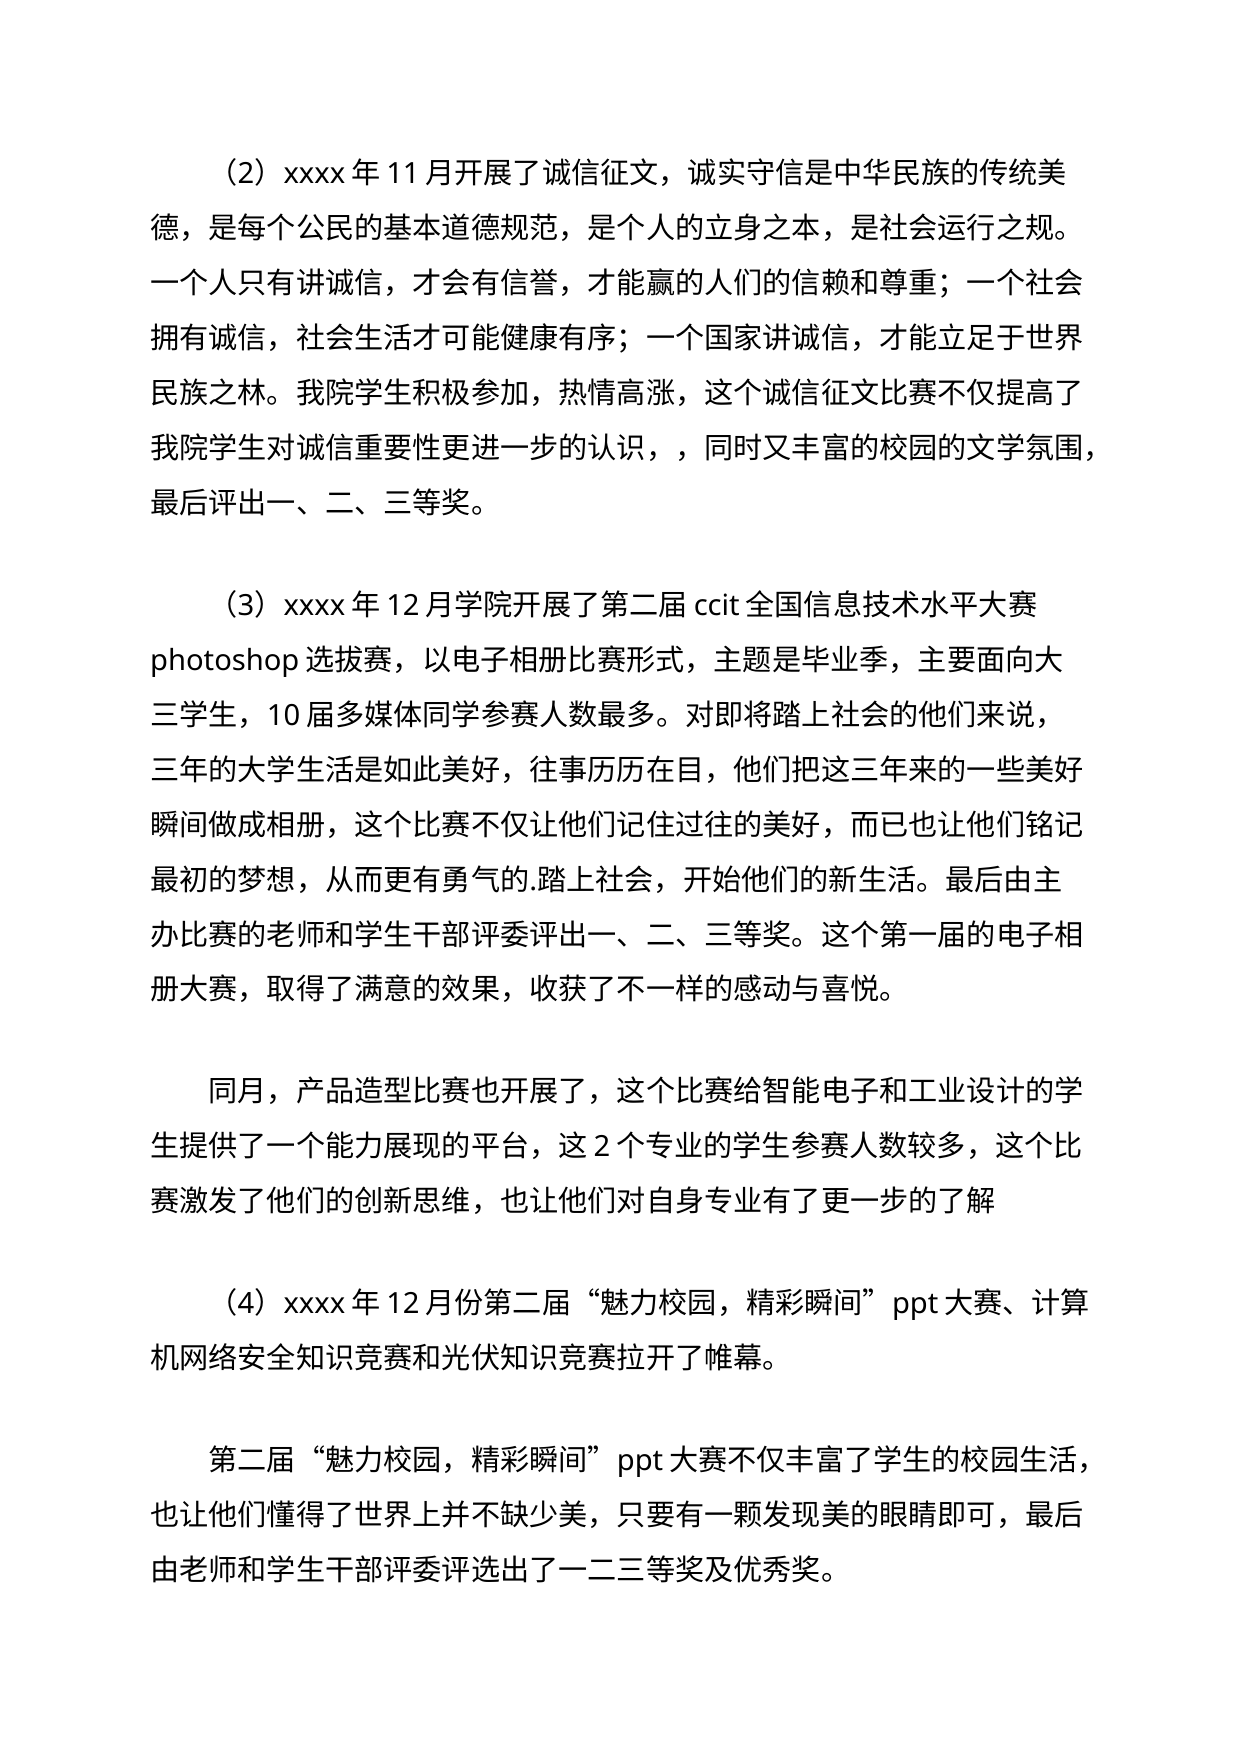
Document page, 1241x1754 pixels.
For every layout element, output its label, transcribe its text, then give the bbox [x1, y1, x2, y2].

text （4）xxxx年12月份第二届“魅力校园，精彩瞬间”ppt大赛、计算机网络安全知识竞赛和光伏知识竞赛拉开了帷幕。 [150, 1279, 1090, 1377]
text 同月，产品造型比赛也开展了，这个比赛给智能电子和工业设计的学生提供了一个能力展现的平台，这2个专业的学生参赛人数较多，这个比赛激发了他们的创新思维，也让他们对自身专业有了更一步的了解 [150, 1068, 1090, 1220]
text （3）xxxx年12月学院开展了第二届ccit全国信息技术水平大赛photoshop选拔赛，以电子相册比赛形式，主题是毕业季，主要面向大三学生，10届多媒体同学参赛人数最多。对即将踏上社会的他们来说，三年的大学生活是如此美好，往事历历在目，他们把这三年来的一些美好瞬间做成相册，这个比赛不仅让他们记住过往的美好，而已也让他们铭记最初的梦想，从而更有勇气的.踏上社会，开始他们的新生活。最后由主办比赛的老师和学生干部评委评出一、二、三等奖。这个第一届的电子相册大赛，取得了满意的效果，收获了不一样的感动与喜悦。 [150, 581, 1090, 1008]
text 第二届“魅力校园，精彩瞬间”ppt大赛不仅丰富了学生的校园生活，也让他们懂得了世界上并不缺少美，只要有一颗发现美的眼睛即可，最后由老师和学生干部评委评选出了一二三等奖及优秀奖。 [150, 1436, 1090, 1588]
text （2）xxxx年11月开展了诚信征文，诚实守信是中华民族的传统美德，是每个公民的基本道德规范，是个人的立身之本，是社会运行之规。一个人只有讲诚信，才会有信誉，才能赢的人们的信赖和尊重；一个社会拥有诚信，社会生活才可能健康有序；一个国家讲诚信，才能立足于世界民族之林。我院学生积极参加，热情高涨，这个诚信征文比赛不仅提高了我院学生对诚信重要性更进一步的认识，，同时又丰富的校园的文学氛围，最后评出一、二、三等奖。 [150, 150, 1090, 522]
